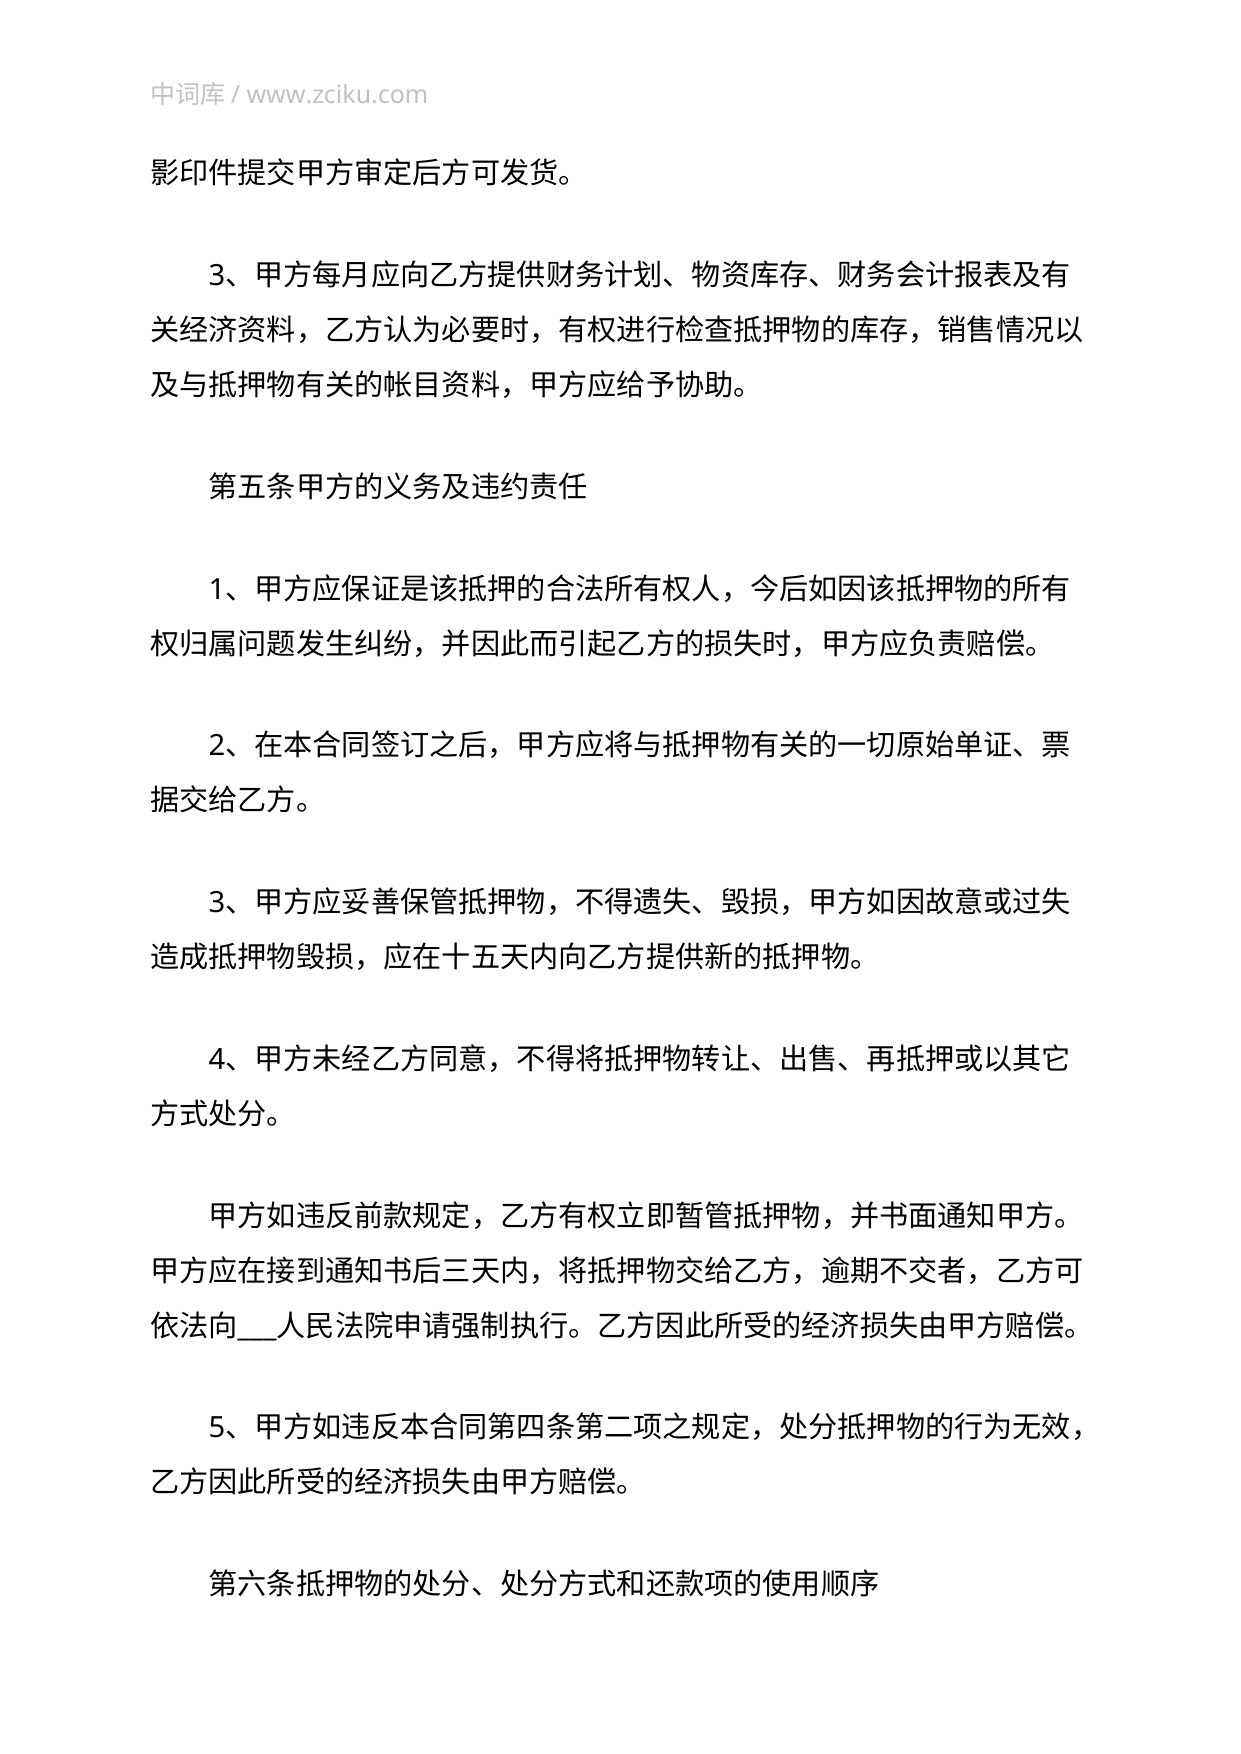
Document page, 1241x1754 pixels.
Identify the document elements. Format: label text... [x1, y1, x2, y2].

text 1、甲方应保证是该抵押的合法所有权人，今后如因该抵押物的所有权归属问题发生纠纷，并因此而引起乙方的损失时，甲方应负责赔偿。 [150, 565, 1090, 662]
text 4、甲方未经乙方同意，不得将抵押物转让、出售、再抵押或以其它方式处分。 [150, 1036, 1090, 1133]
text 3、甲方应妥善保管抵押物，不得遗失、毁损，甲方如因故意或过失造成抵押物毁损，应在十五天内向乙方提供新的抵押物。 [150, 879, 1090, 976]
text 3、甲方每月应向乙方提供财务计划、物资库存、财务会计报表及有关经济资料，乙方认为必要时，有权进行检查抵押物的库存，销售情况以及与抵押物有关的帐目资料，甲方应给予协助。 [150, 252, 1090, 404]
text 2、在本合同签订之后，甲方应将与抵押物有关的一切原始单证、票据交给乙方。 [150, 722, 1090, 819]
text 第五条甲方的义务及违约责任 [150, 463, 1090, 506]
text 甲方如违反前款规定，乙方有权立即暂管抵押物，并书面通知甲方。甲方应在接到通知书后三天内，将抵押物交给乙方，逾期不交者，乙方可依法向___人民法院申请强制执行。乙方因此所受的经济损失由甲方赔偿。 [150, 1192, 1090, 1344]
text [150, 150, 1090, 192]
text 5、甲方如违反本合同第四条第二项之规定，处分抵押物的行为无效，乙方因此所受的经济损失由甲方赔偿。 [150, 1404, 1090, 1501]
text 第六条抵押物的处分、处分方式和还款项的使用顺序 [150, 1561, 1090, 1603]
